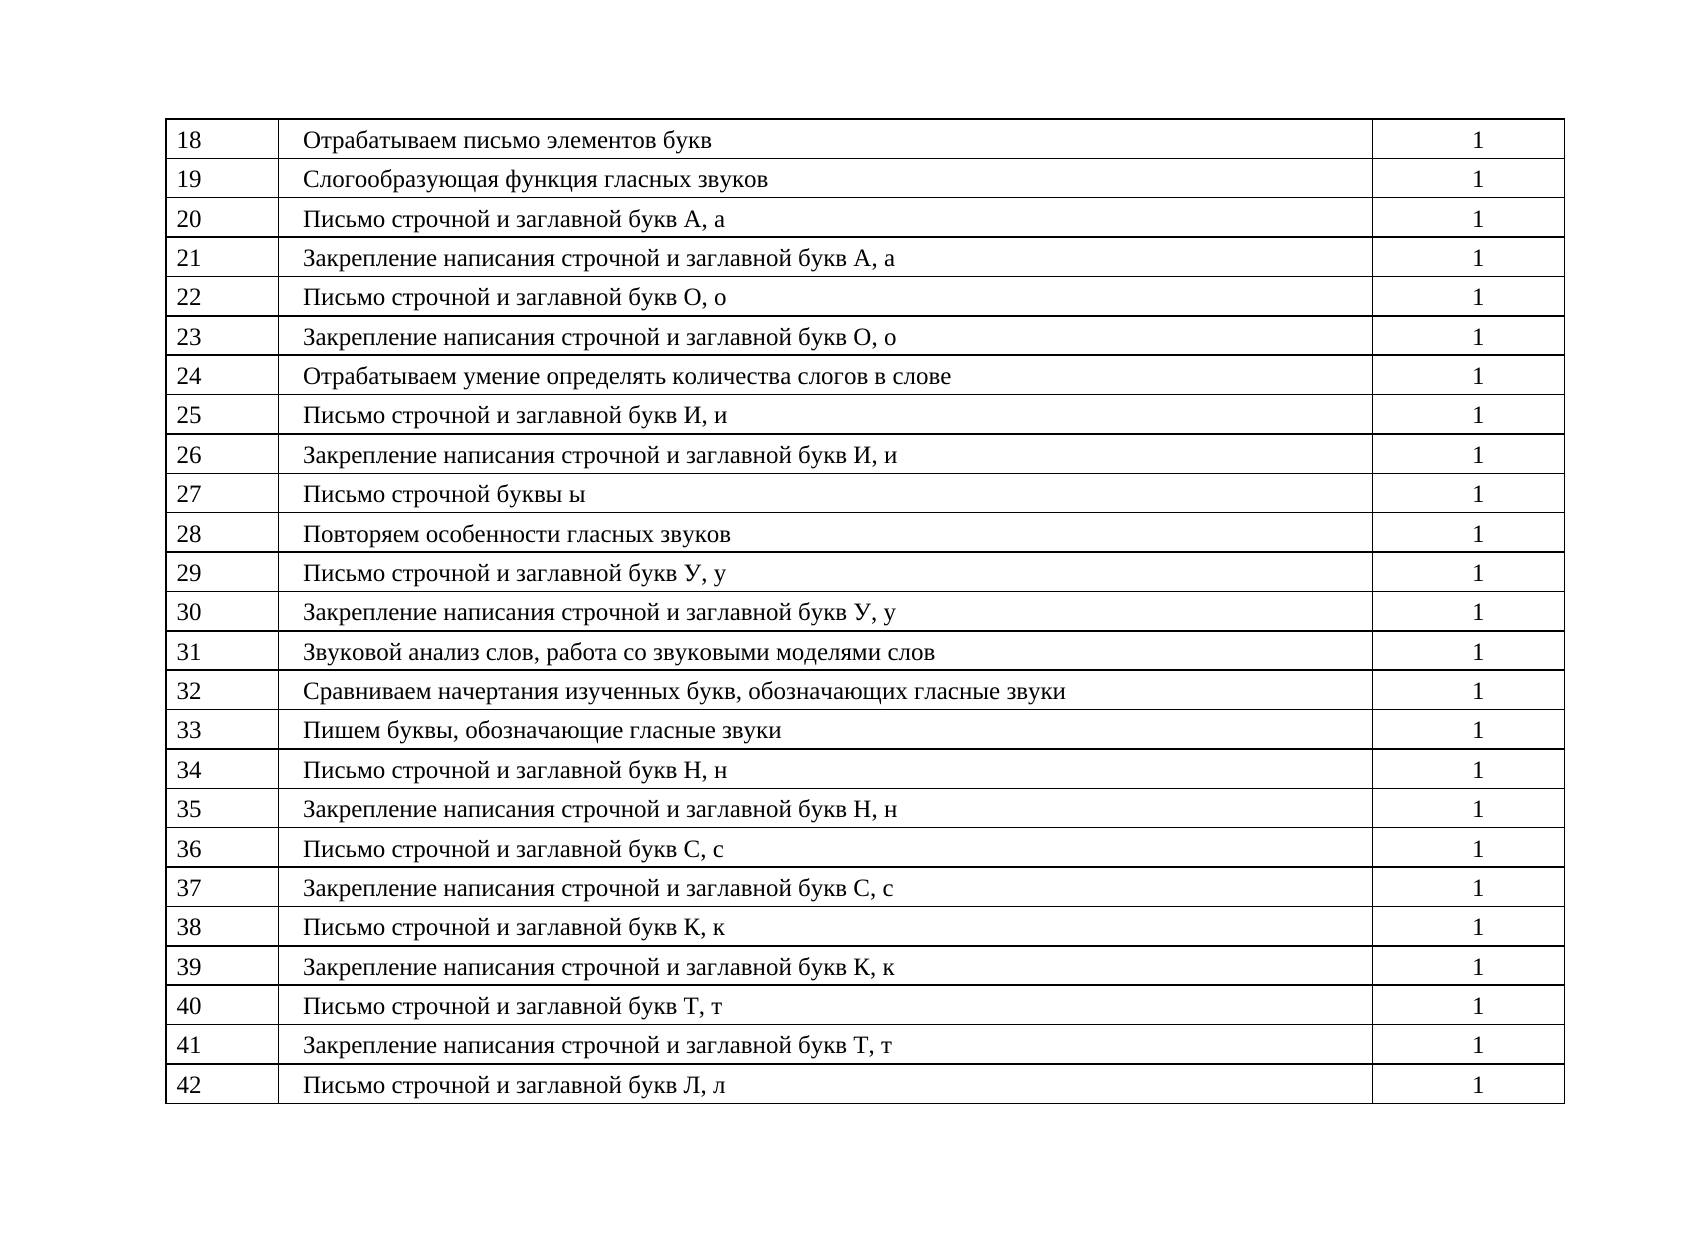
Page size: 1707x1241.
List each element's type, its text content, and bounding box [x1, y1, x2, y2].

table_cell Пишем буквы, обозначающие гласные звуки [279, 710, 1372, 748]
table_cell 1 [1373, 632, 1564, 669]
table_cell Закрепление написания строчной и заглавной букв К, к [279, 947, 1372, 984]
table_cell 34 [167, 750, 278, 787]
table_cell Письмо строчной буквы ы [279, 474, 1372, 512]
table_cell Письмо строчной и заглавной букв Н, н [279, 750, 1372, 787]
table_cell 19 [167, 159, 278, 197]
table_cell 1 [1373, 710, 1564, 748]
table_cell Повторяем особенности гласных звуков [279, 513, 1372, 551]
table_cell 1 [1373, 435, 1564, 472]
table_cell 1 [1373, 317, 1564, 354]
table_cell 27 [167, 474, 278, 512]
table_cell 1 [1373, 1025, 1564, 1063]
table_cell Закрепление написания строчной и заглавной букв Т, т [279, 1025, 1372, 1063]
table_cell 1 [1373, 828, 1564, 866]
table_cell Письмо строчной и заглавной букв А, а [279, 198, 1372, 236]
table_cell Письмо строчной и заглавной букв О, о [279, 277, 1372, 315]
table_cell 1 [1373, 1065, 1564, 1102]
table_cell Отрабатываем письмо элементов букв [279, 120, 1372, 157]
table_cell 35 [167, 789, 278, 827]
table_cell Письмо строчной и заглавной букв Т, т [279, 986, 1372, 1024]
table_cell 1 [1373, 907, 1564, 945]
table_cell 33 [167, 710, 278, 748]
table_cell 32 [167, 671, 278, 709]
table_cell 37 [167, 868, 278, 906]
table_cell Письмо строчной и заглавной букв Л, л [279, 1065, 1372, 1102]
table_cell 24 [167, 356, 278, 394]
table_cell 18 [167, 120, 278, 157]
table_cell 1 [1373, 120, 1564, 157]
table_cell 23 [167, 317, 278, 354]
table_cell 1 [1373, 986, 1564, 1024]
table_cell 1 [1373, 592, 1564, 630]
table_cell 1 [1373, 159, 1564, 197]
table_cell 31 [167, 632, 278, 669]
table_cell 25 [167, 395, 278, 433]
table_cell 36 [167, 828, 278, 866]
table_cell 1 [1373, 513, 1564, 551]
table_cell 38 [167, 907, 278, 945]
table_cell Закрепление написания строчной и заглавной букв О, о [279, 317, 1372, 354]
table_cell Письмо строчной и заглавной букв К, к [279, 907, 1372, 945]
table_cell Сравниваем начертания изученных букв, обозначающих гласные звуки [279, 671, 1372, 709]
table_cell Слогообразующая функция гласных звуков [279, 159, 1372, 197]
table_cell Письмо строчной и заглавной букв С, с [279, 828, 1372, 866]
table_cell 1 [1373, 238, 1564, 276]
table_cell Письмо строчной и заглавной букв И, и [279, 395, 1372, 433]
table_cell 21 [167, 238, 278, 276]
table_cell 1 [1373, 750, 1564, 787]
table_cell 28 [167, 513, 278, 551]
table_cell 1 [1373, 198, 1564, 236]
table_cell 40 [167, 986, 278, 1024]
table_cell 39 [167, 947, 278, 984]
table_cell 1 [1373, 474, 1564, 512]
table_cell 1 [1373, 277, 1564, 315]
table_cell Звуковой анализ слов, работа со звуковыми моделями слов [279, 632, 1372, 669]
table_cell 22 [167, 277, 278, 315]
table_cell 30 [167, 592, 278, 630]
table_cell 1 [1373, 947, 1564, 984]
table_cell Закрепление написания строчной и заглавной букв И, и [279, 435, 1372, 472]
table_cell 41 [167, 1025, 278, 1063]
table_cell 1 [1373, 789, 1564, 827]
table_cell 26 [167, 435, 278, 472]
table_cell Письмо строчной и заглавной букв У, у [279, 553, 1372, 591]
table_cell 1 [1373, 671, 1564, 709]
table_cell Закрепление написания строчной и заглавной букв Н, н [279, 789, 1372, 827]
table_cell Отрабатываем умение определять количества слогов в слове [279, 356, 1372, 394]
table_cell 1 [1373, 356, 1564, 394]
table_cell Закрепление написания строчной и заглавной букв У, у [279, 592, 1372, 630]
table_cell 42 [167, 1065, 278, 1102]
table_cell Закрепление написания строчной и заглавной букв А, а [279, 238, 1372, 276]
table_cell 1 [1373, 868, 1564, 906]
table_cell 1 [1373, 395, 1564, 433]
table_cell 1 [1373, 553, 1564, 591]
table_cell 29 [167, 553, 278, 591]
table_cell 20 [167, 198, 278, 236]
table_cell Закрепление написания строчной и заглавной букв С, с [279, 868, 1372, 906]
